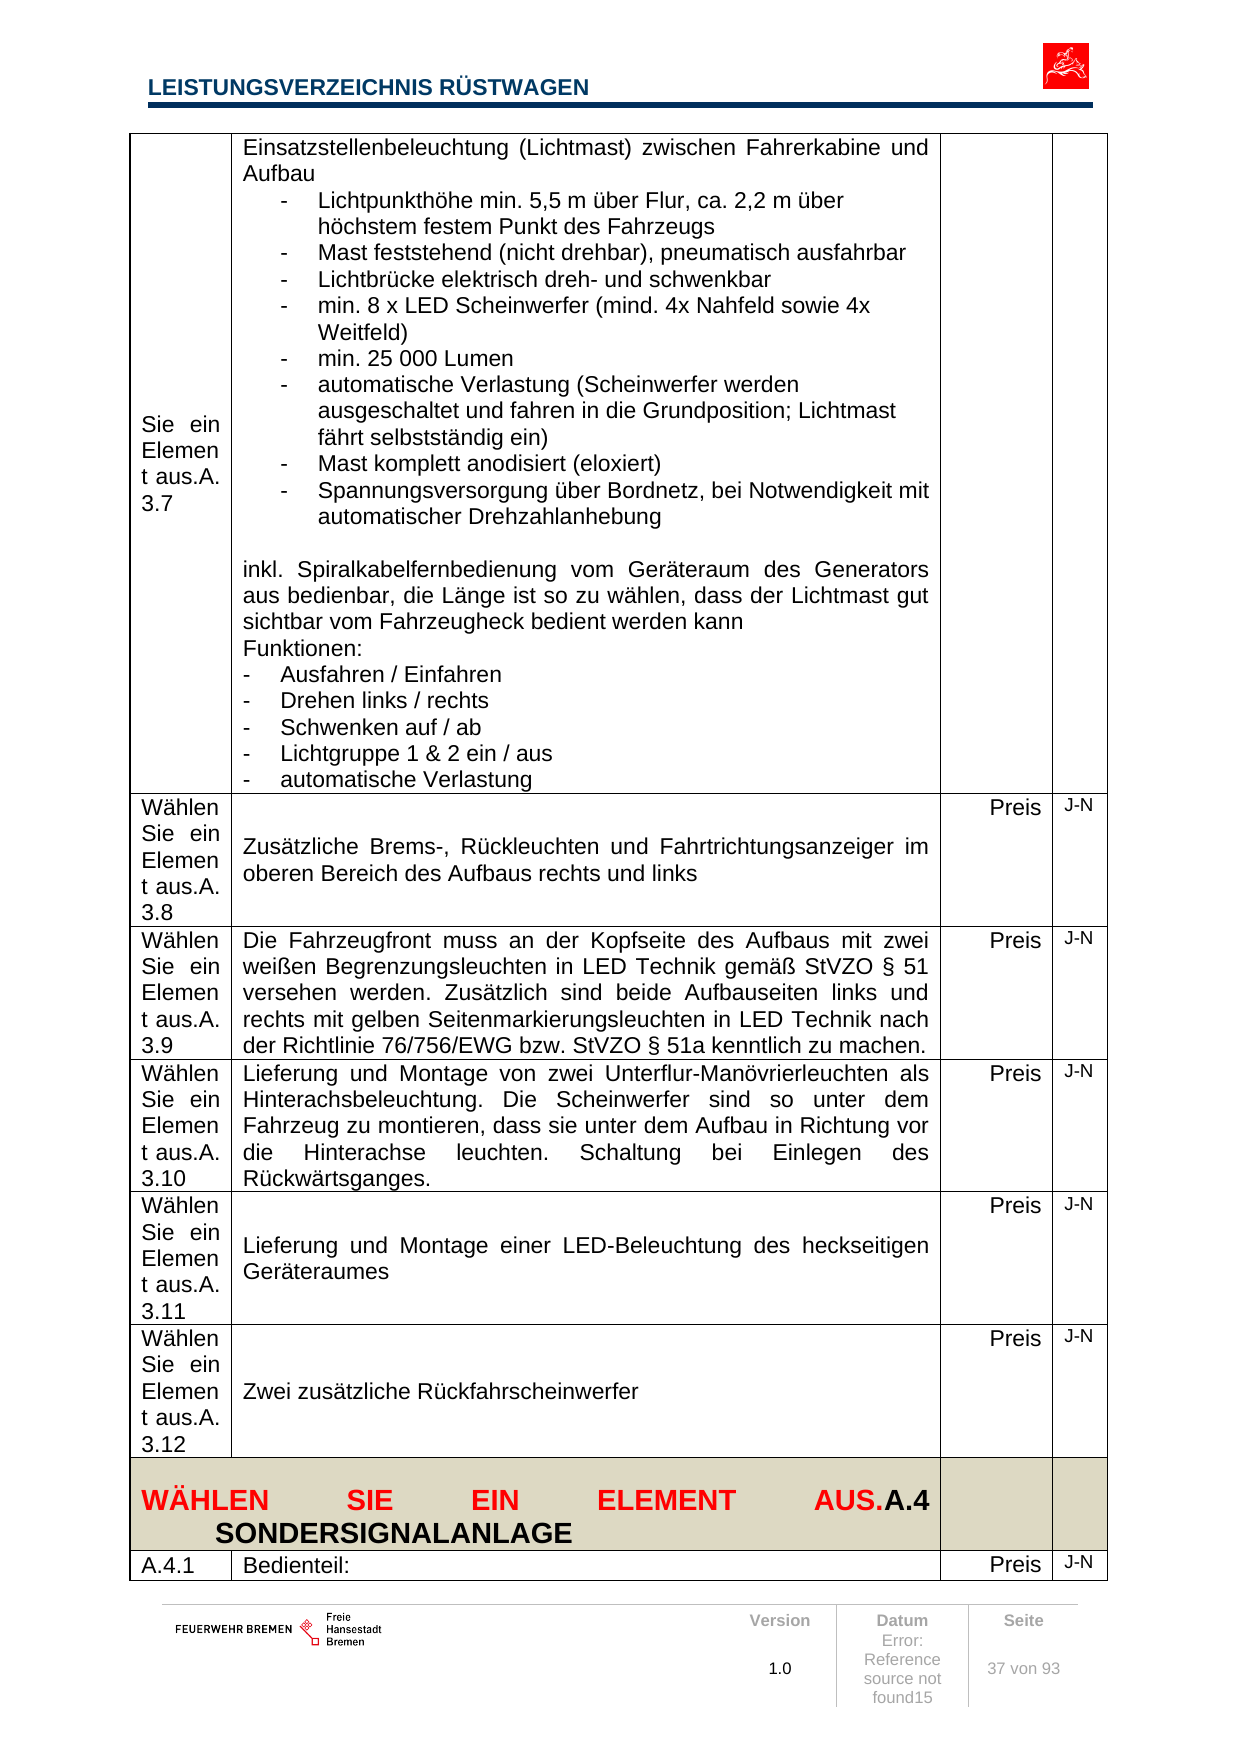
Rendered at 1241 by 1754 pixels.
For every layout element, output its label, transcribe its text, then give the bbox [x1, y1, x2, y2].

table_cell [941, 1458, 1052, 1550]
table_cell A.3.10 [131, 1060, 231, 1191]
table_cell Lieferung und Montage einer LED-Beleuchtung des heckseitigen Geräteraumes [232, 1192, 940, 1324]
table_cell A.3.11 [131, 1192, 231, 1324]
table_cell A.4 Sondersignalanlage [131, 1458, 940, 1550]
table_cell Die Fahrzeugfront muss an der Kopfseite des Aufbaus mit zwei weißen Begrenzungsleuchten in LED Technik gemäß StVZO § 51 versehen werden. Zusätzlich sind beide Aufbauseiten links und rechts mit gelben Seitenmarkierungsleuchten in LED Technik nach der Richtlinie 76/756/EWG bzw. StVZO § 51a kenntlich zu machen. [232, 927, 940, 1058]
table_cell Zwei zusätzliche Rückfahrscheinwerfer [232, 1325, 940, 1457]
picture [173, 1611, 384, 1647]
picture [1043, 43, 1089, 89]
table_cell A.3.8 [131, 794, 231, 926]
table_cell A. 3.12 [131, 1325, 231, 1457]
table_cell A.3.7 [131, 134, 231, 793]
table_cell Lieferung und Montage von zwei Unterflur-Manövrierleuchten als Hinterachsbeleuchtung. Die Scheinwerfer sind so unter dem Fahrzeug zu montieren, dass sie unter dem Aufbau in Richtung vor die Hinterachse leuchten. Schaltung bei Einlegen des Rückwärtsganges. [232, 1060, 940, 1191]
table_cell Zusätzliche Brems-, Rückleuchten und Fahrtrichtungsanzeiger im oberen Bereich des Aufbaus rechts und links [232, 794, 940, 926]
table_cell Bedienteil: siehe CAN-BUS-Bedieneinrichtung [232, 1551, 940, 1579]
table_cell A.4.1 [131, 1551, 231, 1579]
table_cell [1053, 1458, 1107, 1550]
table_cell A.3.9 [131, 927, 231, 1058]
